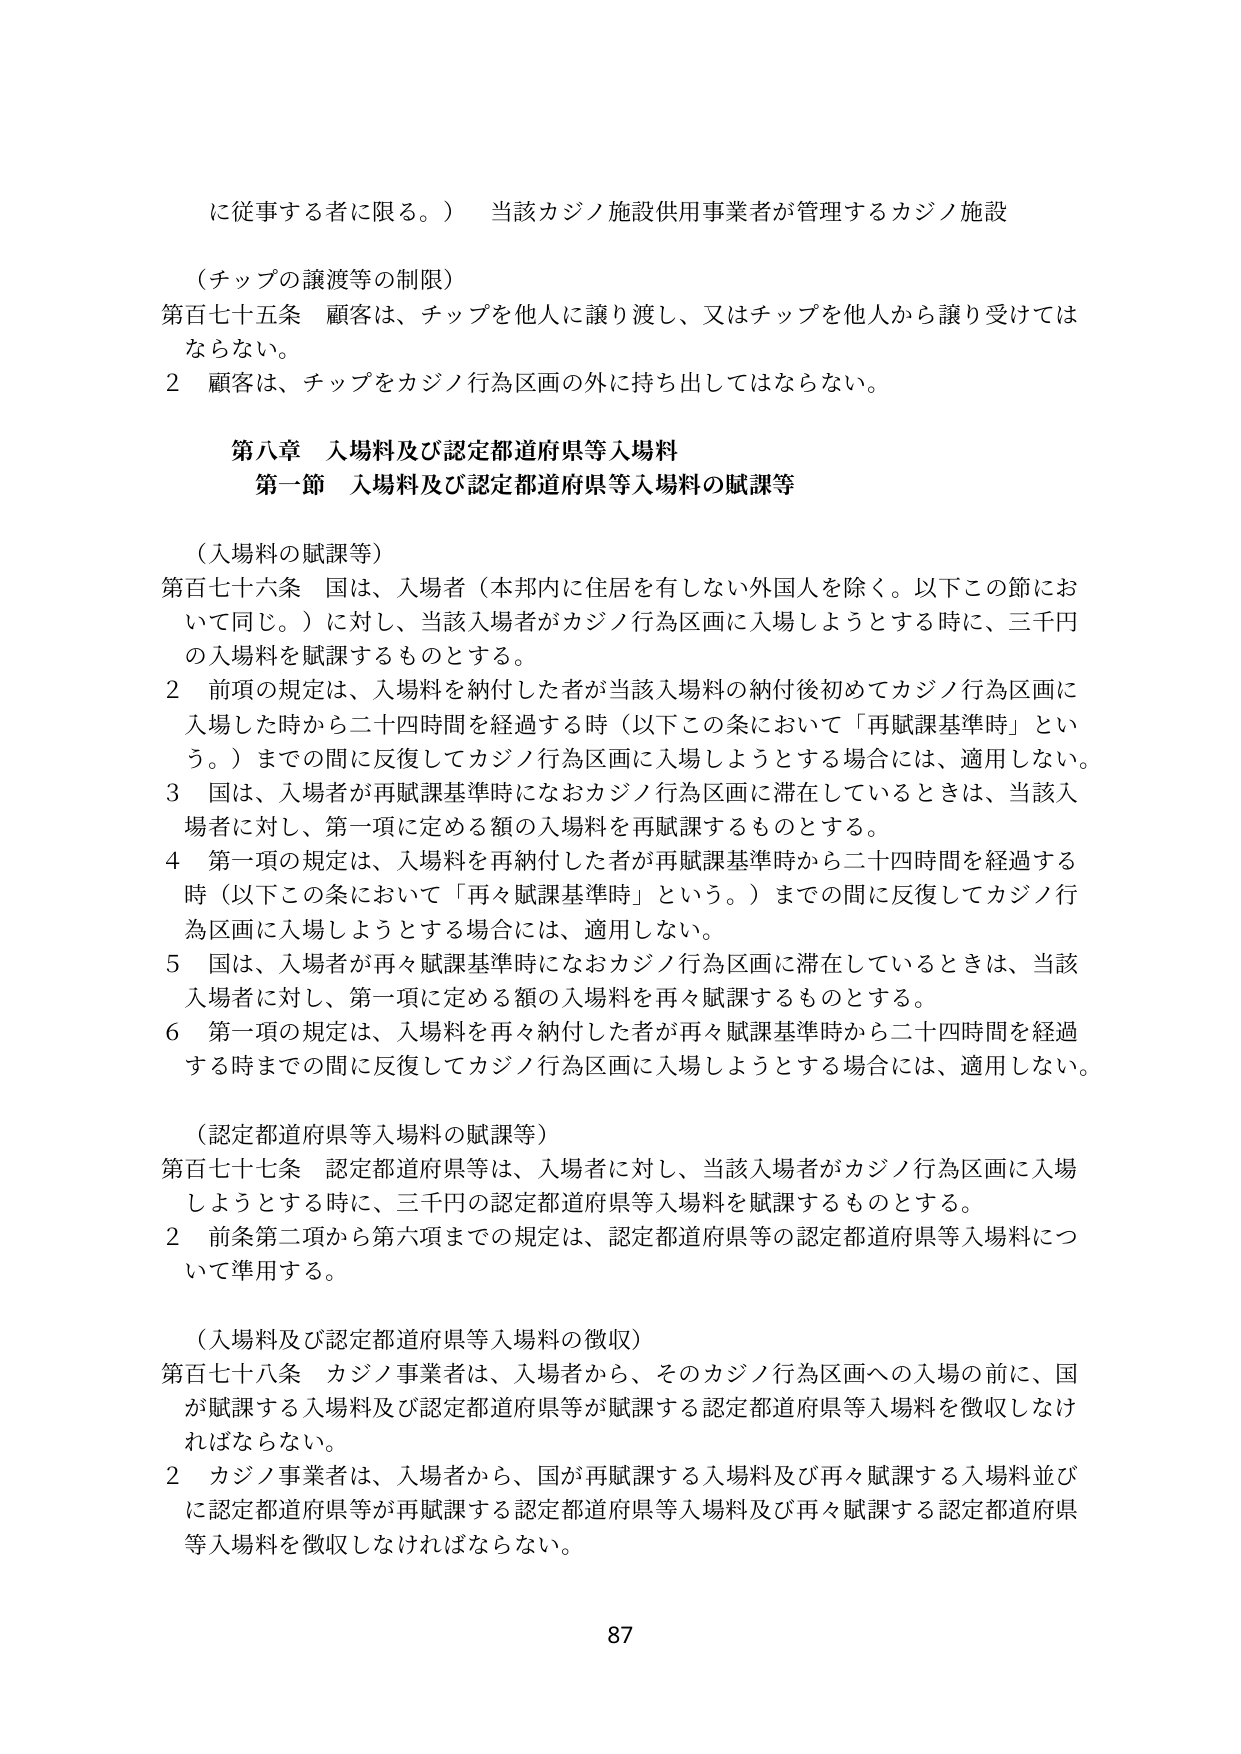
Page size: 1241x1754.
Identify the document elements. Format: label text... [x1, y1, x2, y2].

text （入場料及び認定都道府県等入場料の徴収） [184, 1321, 1079, 1355]
text ２ カジノ事業者は、入場者から、国が再賦課する入場料及び再々賦課する入場料並びに認定都道府県等が再賦課する認定都道府県等入場料及び再々賦課する認定都道府県等入場料を徴収しなければならない。 [161, 1458, 1079, 1560]
text 第百七十八条 カジノ事業者は、入場者から、そのカジノ行為区画への入場の前に、国が賦課する入場料及び認定都道府県等が賦課する認定都道府県等入場料を徴収しなければならない。 [161, 1355, 1079, 1458]
text ３ 国は、入場者が再賦課基準時になおカジノ行為区画に滞在しているときは、当該入場者に対し、第一項に定める額の入場料を再賦課するものとする。 [161, 774, 1079, 843]
text ２ 顧客は、チップをカジノ行為区画の外に持ち出してはならない。 [161, 364, 1079, 399]
text （認定都道府県等入場料の賦課等） [184, 1116, 1079, 1150]
text 第百七十七条 認定都道府県等は、入場者に対し、当該入場者がカジノ行為区画に入場しようとする時に、三千円の認定都道府県等入場料を賦課するものとする。 [161, 1150, 1079, 1219]
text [184, 194, 1079, 228]
text 第百七十五条 顧客は、チップを他人に譲り渡し、又はチップを他人から譲り受けてはならない。 [161, 296, 1079, 364]
text 第百七十六条 国は、入場者（本邦内に住居を有しない外国人を除く。以下この節において同じ。）に対し、当該入場者がカジノ行為区画に入場しようとする時に、三千円の入場料を賦課するものとする。 [161, 569, 1079, 672]
text ２ 前条第二項から第六項までの規定は、認定都道府県等の認定都道府県等入場料について準用する。 [161, 1219, 1079, 1287]
text ５ 国は、入場者が再々賦課基準時になおカジノ行為区画に滞在しているときは、当該入場者に対し、第一項に定める額の入場料を再々賦課するものとする。 [161, 945, 1079, 1014]
text ６ 第一項の規定は、入場料を再々納付した者が再々賦課基準時から二十四時間を経過する時までの間に反復してカジノ行為区画に入場しようとする場合には、適用しない。 [161, 1014, 1079, 1082]
text （入場料の賦課等） [184, 535, 1079, 569]
text ４ 第一項の規定は、入場料を再納付した者が再賦課基準時から二十四時間を経過する時（以下この条において「再々賦課基準時」という。）までの間に反復してカジノ行為区画に入場しようとする場合には、適用しない。 [161, 843, 1079, 945]
text 第一節 入場料及び認定都道府県等入場料の賦課等 [253, 467, 1079, 501]
text ２ 前項の規定は、入場料を納付した者が当該入場料の納付後初めてカジノ行為区画に入場した時から二十四時間を経過する時（以下この条において「再賦課基準時」という。）までの間に反復してカジノ行為区画に入場しようとする場合には、適用しない。 [161, 672, 1079, 774]
text 第八章 入場料及び認定都道府県等入場料 [230, 433, 1079, 467]
text （チップの譲渡等の制限） [184, 262, 1079, 296]
